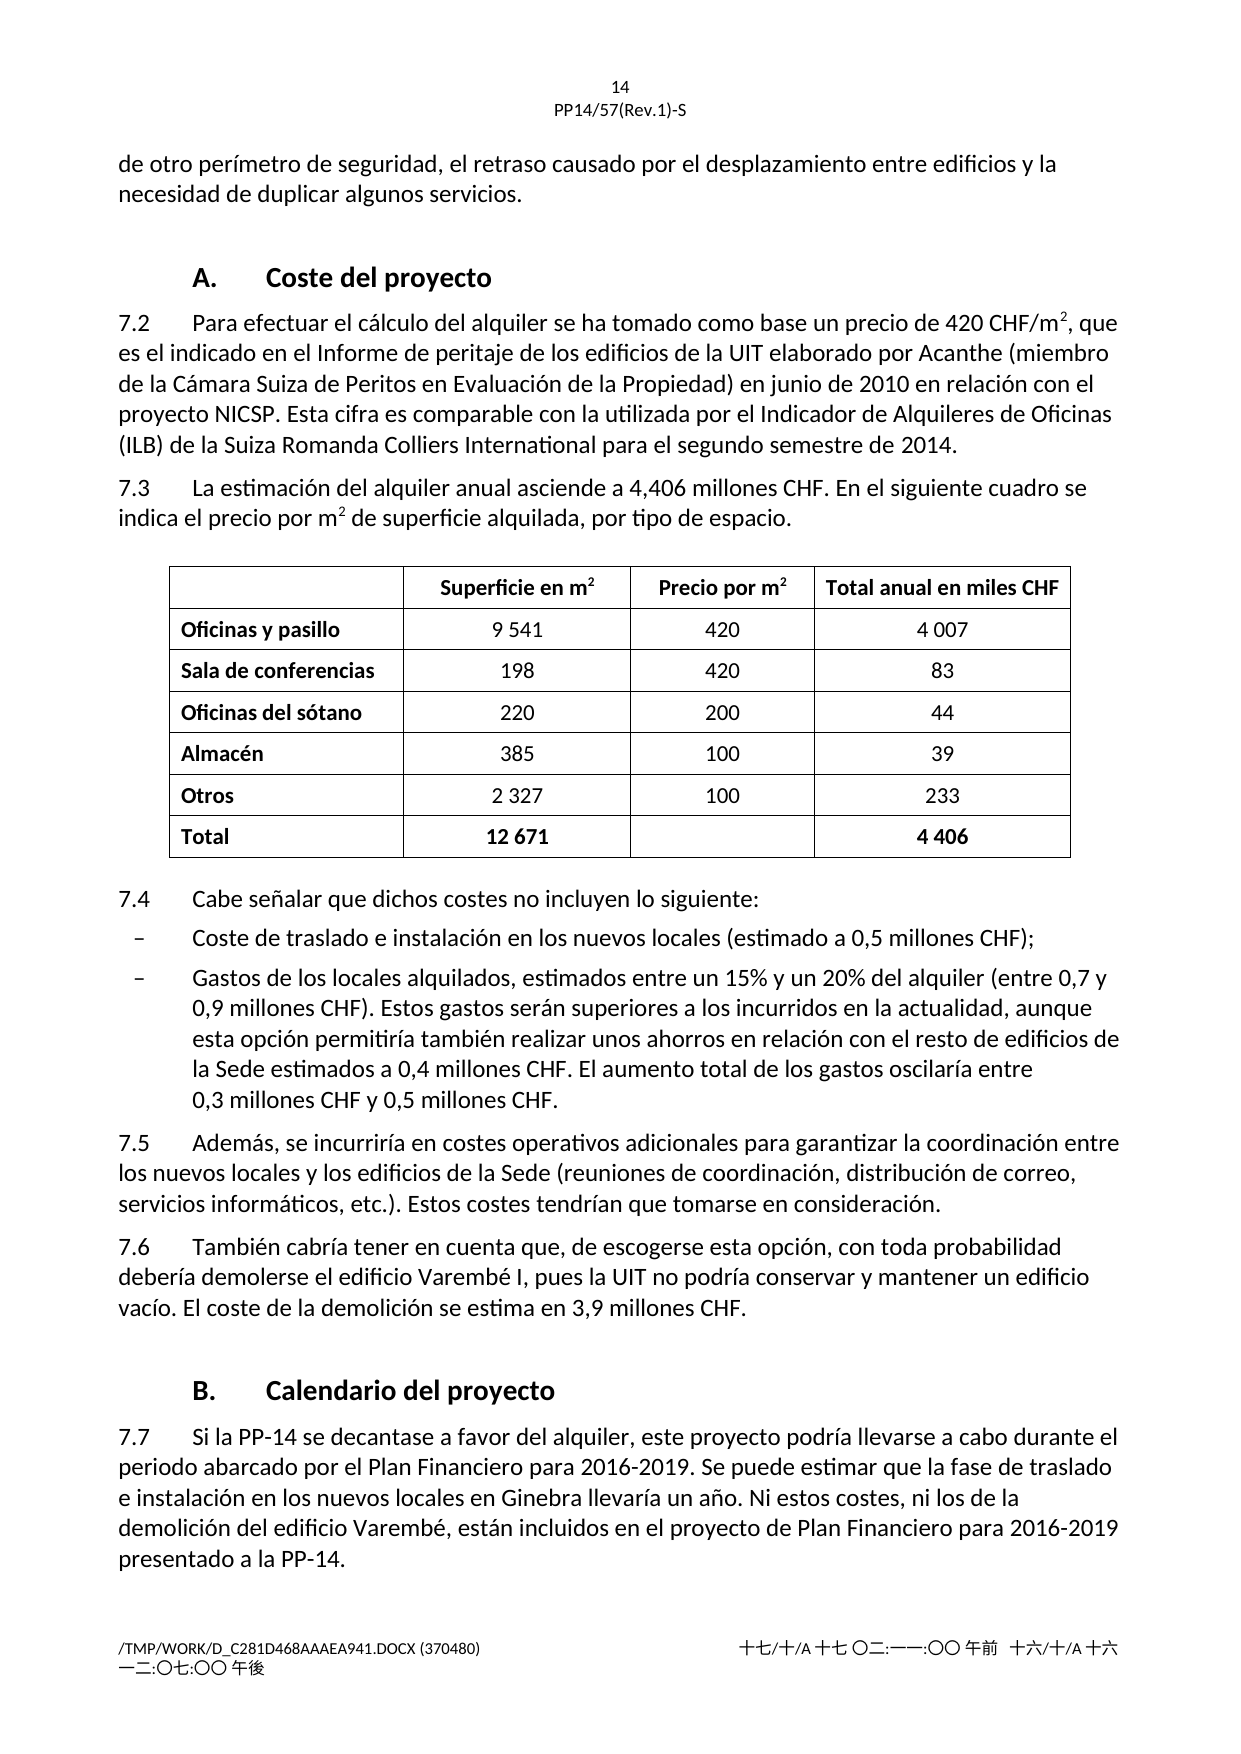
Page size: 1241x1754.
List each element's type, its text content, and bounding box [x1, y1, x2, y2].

table_cell Sala de conferencias [170, 650, 403, 691]
text – Coste de traslado e instalación en los nuevos locales (estimado a 0,5 millones CHF); [133, 922, 1122, 953]
table_header [170, 567, 403, 607]
table_cell 9 541 [404, 609, 630, 649]
table_cell Oficinas del sótano [170, 692, 403, 732]
table_cell 198 [404, 650, 630, 691]
table_cell 220 [404, 692, 630, 732]
table_header Precio por m2 [631, 567, 814, 607]
text 7.5 Además, se incurriría en costes operativos adicionales para garantizar la coordinación entre los nuevos locales y los edificios de la Sede (reuniones de coordinación, distribución de correo, servicios informáticos, etc.). Estos costes tendrían que tomarse en consideración. [118, 1127, 1122, 1218]
table_cell 83 [815, 650, 1070, 691]
subtitle B. Calendario del proyecto [118, 1372, 1122, 1408]
table_cell 100 [631, 775, 814, 815]
table_cell Oficinas y pasillo [170, 609, 403, 649]
text 7.6 También cabría tener en cuenta que, de escogerse esta opción, con toda probabilidad debería demolerse el edificio Varembé I, pues la UIT no podría conservar y mantener un edificio vacío. El coste de la demolición se estima en 3,9 millones CHF. [118, 1231, 1122, 1322]
table_cell 420 [631, 609, 814, 649]
text 7.3 La estimación del alquiler anual asciende a 4,406 millones CHF. En el siguiente cuadro se indica el precio por m2 de superficie alquilada, por tipo de espacio. [118, 472, 1122, 533]
table_cell 39 [815, 733, 1070, 774]
table_cell 200 [631, 692, 814, 732]
text 7.4 Cabe señalar que dichos costes no incluyen lo siguiente: [118, 883, 1122, 913]
text 7.7 Si la PP-14 se decantase a favor del alquiler, este proyecto podría llevarse a cabo durante el periodo abarcado por el Plan Financiero para 2016-2019. Se puede estimar que la fase de traslado e instalación en los nuevos locales en Ginebra llevaría un año. Ni estos costes, ni los de la demolición del edificio Varembé, están incluidos en el proyecto de Plan Financiero para 2016-2019 presentado a la PP-14. [118, 1421, 1122, 1573]
table_cell 4 007 [815, 609, 1070, 649]
table_cell Total [170, 816, 403, 857]
table_cell Almacén [170, 733, 403, 774]
table_cell 233 [815, 775, 1070, 815]
text 7.2 Para efectuar el cálculo del alquiler se ha tomado como base un precio de 420 CHF/m2, que es el indicado en el Informe de peritaje de los edificios de la UIT elaborado por Acanthe (miembro de la Cámara Suiza de Peritos en Evaluación de la Propiedad) en junio de 2010 en relación con el proyecto NICSP. Esta cifra es comparable con la utilizada por el Indicador de Alquileres de Oficinas (ILB) de la Suiza Romanda Colliers International para el segundo semestre de 2014. [118, 307, 1122, 459]
table_cell 12 671 [404, 816, 630, 857]
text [118, 148, 1122, 209]
table_header Total anual en miles CHF [815, 567, 1070, 607]
table_cell Otros [170, 775, 403, 815]
table_cell 385 [404, 733, 630, 774]
table_cell 4 406 [815, 816, 1070, 857]
subtitle A. Coste del proyecto [118, 259, 1122, 294]
table_cell 44 [815, 692, 1070, 732]
table_cell 420 [631, 650, 814, 691]
table_cell 100 [631, 733, 814, 774]
text – Gastos de los locales alquilados, estimados entre un 15% y un 20% del alquiler (entre 0,7 y 0,9 millones CHF). Estos gastos serán superiores a los incurridos en la actualidad, aunque esta opción permitiría también realizar unos ahorros en relación con el resto de edificios de la Sede estimados a 0,4 millones CHF. El aumento total de los gastos oscilaría entre 0,3 millones CHF y 0,5 millones CHF. [133, 962, 1122, 1114]
table_header Superficie en m2 [404, 567, 630, 607]
table_cell 2 327 [404, 775, 630, 815]
table_cell [631, 816, 814, 857]
